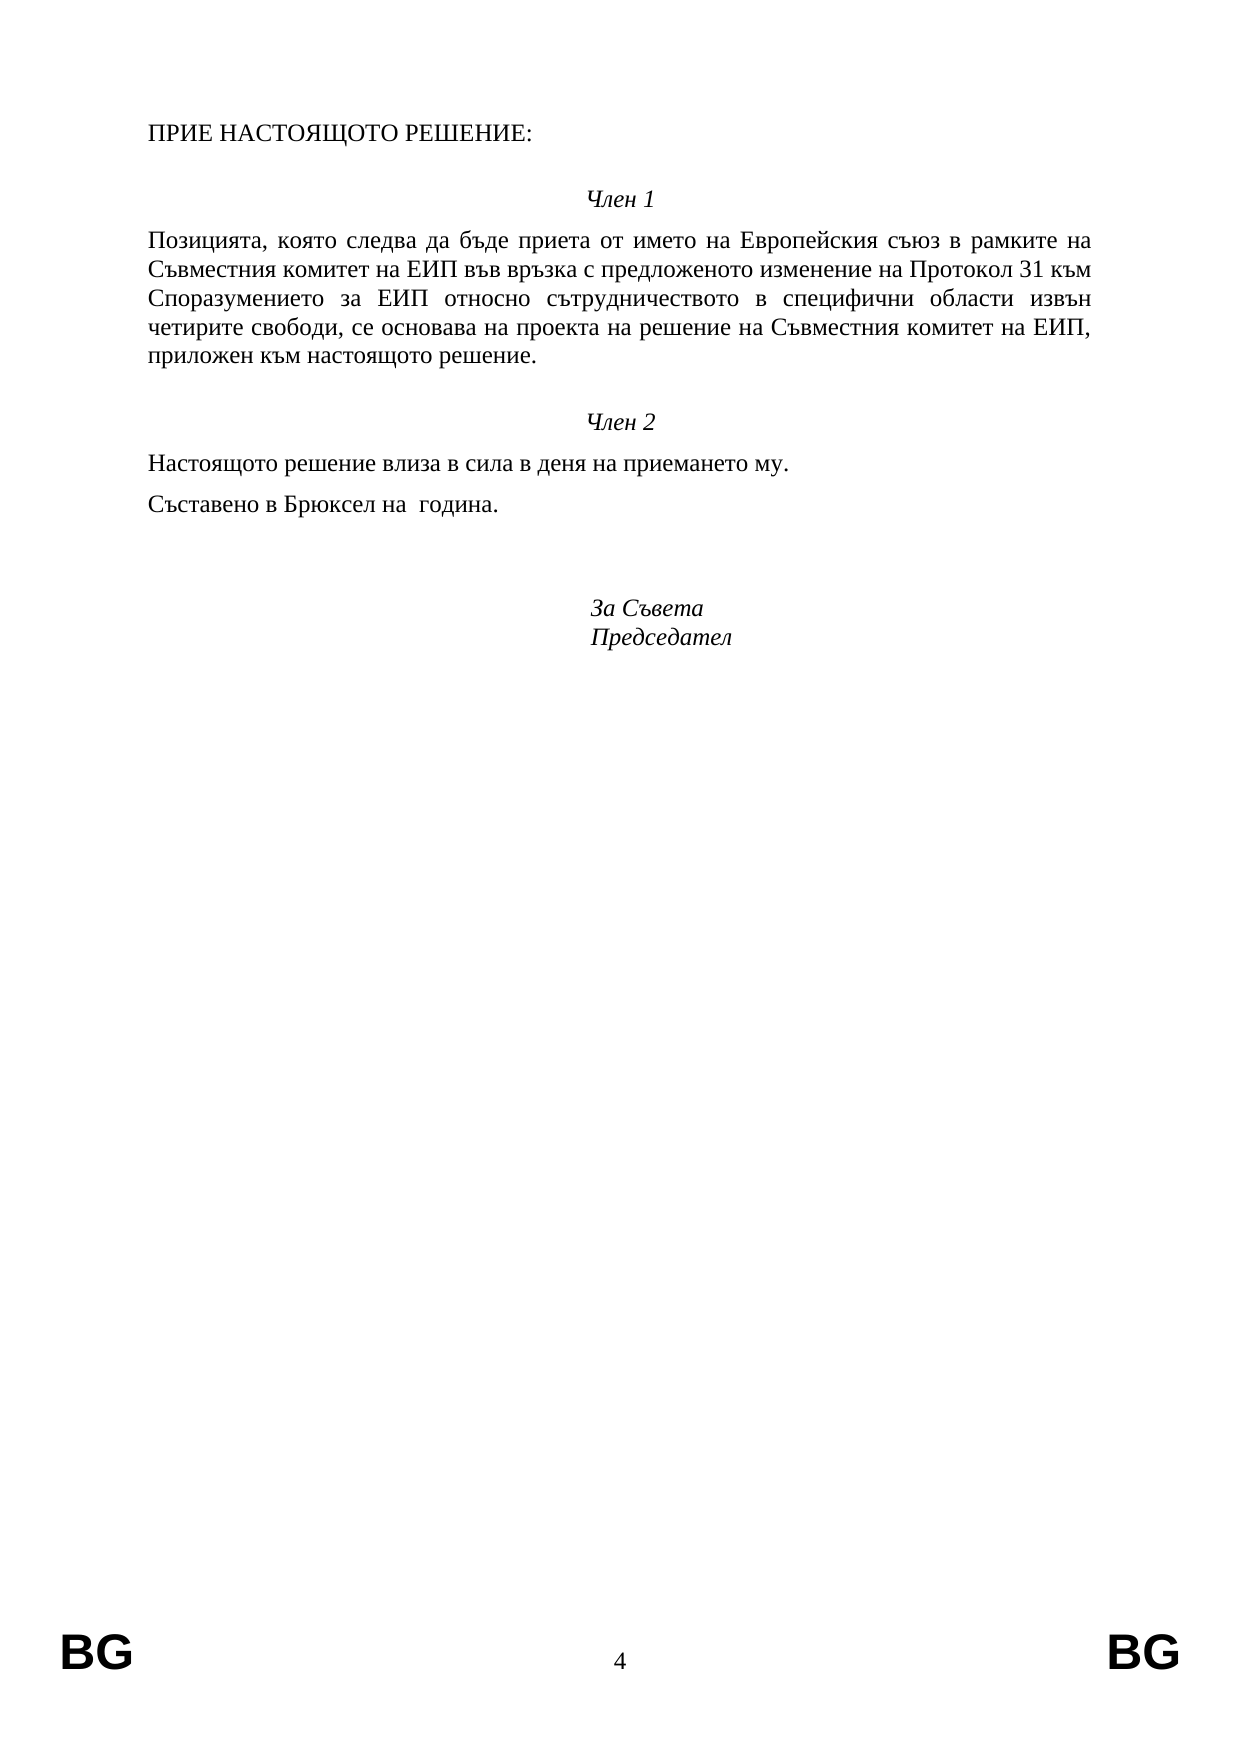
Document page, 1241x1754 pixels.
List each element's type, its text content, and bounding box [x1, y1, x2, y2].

text ПРИЕ НАСТОЯЩОТО РЕШЕНИЕ: [148, 118, 1093, 147]
text Съставено в Брюксел на година. [148, 489, 1093, 518]
text Позицията, която следва да бъде приета от името на Европейския съюз в рамките на Съвместния комитет на ЕИП във връзка с предложеното изменение на Протокол 31 към Споразумението за ЕИП относно сътрудничеството в специфични области извън четирите свободи, се основава на проекта на решение на Съвместния комитет на ЕИП, приложен към настоящото решение. [148, 226, 1093, 369]
text Член 2 [148, 407, 1093, 436]
text Член 1 [148, 184, 1093, 213]
text Председател [148, 622, 1093, 651]
text Настоящото решение влиза в сила в деня на приемането му. [148, 448, 1093, 477]
text За Съвета [148, 593, 1093, 622]
